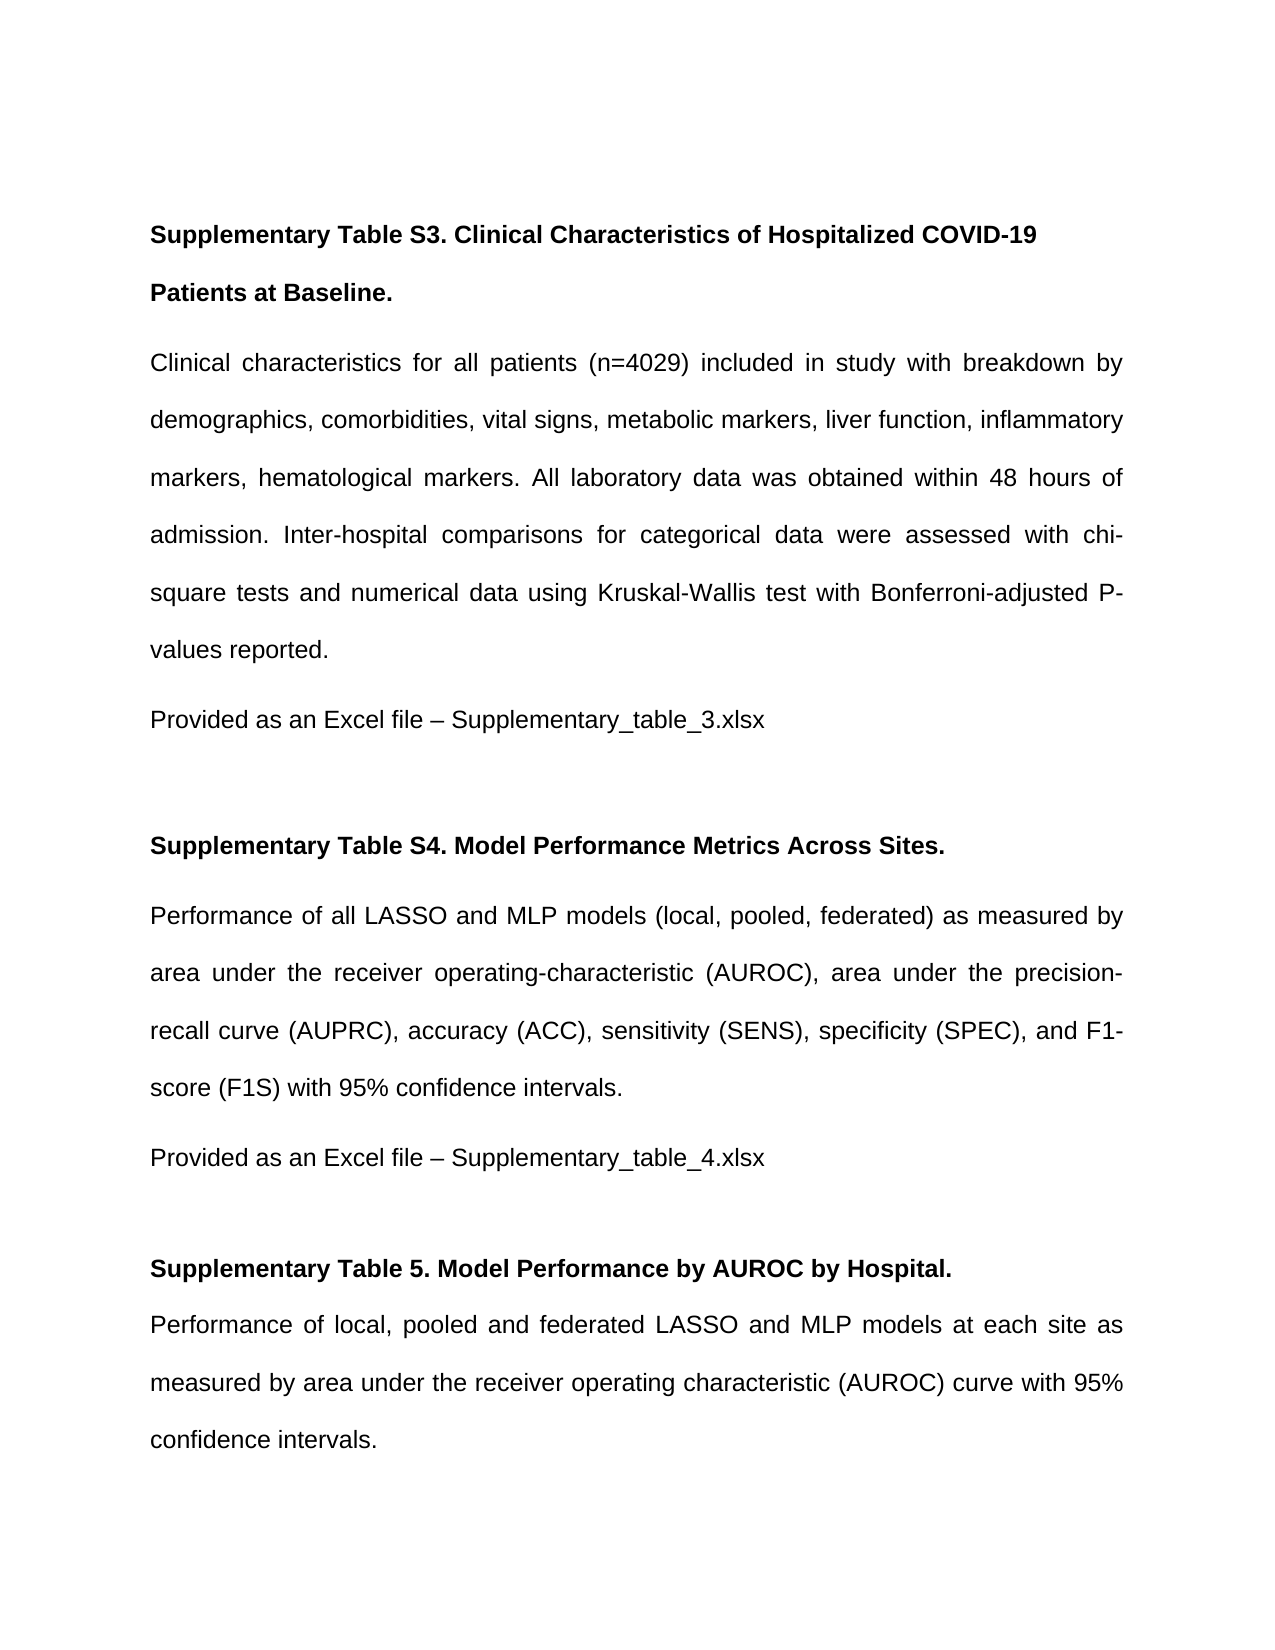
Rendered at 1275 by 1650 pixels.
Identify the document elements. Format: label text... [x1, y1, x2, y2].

text Supplementary Table S3. Clinical Characteristics of Hospitalized COVID-19 Patients at Baseline. [150, 220, 1125, 306]
text Provided as an Excel file – Supplementary_table_3.xlsx [150, 705, 1125, 734]
text Performance of all LASSO and MLP models (local, pooled, federated) as measured by area under the receiver operating-characteristic (AUROC), area under the precision-recall curve (AUPRC), accuracy (ACC), sensitivity (SENS), specificity (SPEC), and F1-score (F1S) with 95% confidence intervals. [150, 901, 1125, 1102]
text Clinical characteristics for all patients (n=4029) included in study with breakdown by demographics, comorbidities, vital signs, metabolic markers, liver function, inflammatory markers, hematological markers. All laboratory data was obtained within 48 hours of admission. Inter-hospital comparisons for categorical data were assessed with chi-square tests and numerical data using Kruskal-Wallis test with Bonferroni-adjusted P-values reported. [150, 347, 1125, 664]
text Supplementary Table 5. Model Performance by AUROC by Hospital. [150, 1254, 1125, 1283]
text Performance of local, pooled and federated LASSO and MLP models at each site as measured by area under the receiver operating characteristic (AUROC) curve with 95% confidence intervals. [150, 1310, 1125, 1454]
text Supplementary Table S4. Model Performance Metrics Across Sites. [150, 831, 1125, 859]
text Provided as an Excel file – Supplementary_table_4.xlsx [150, 1143, 1125, 1172]
